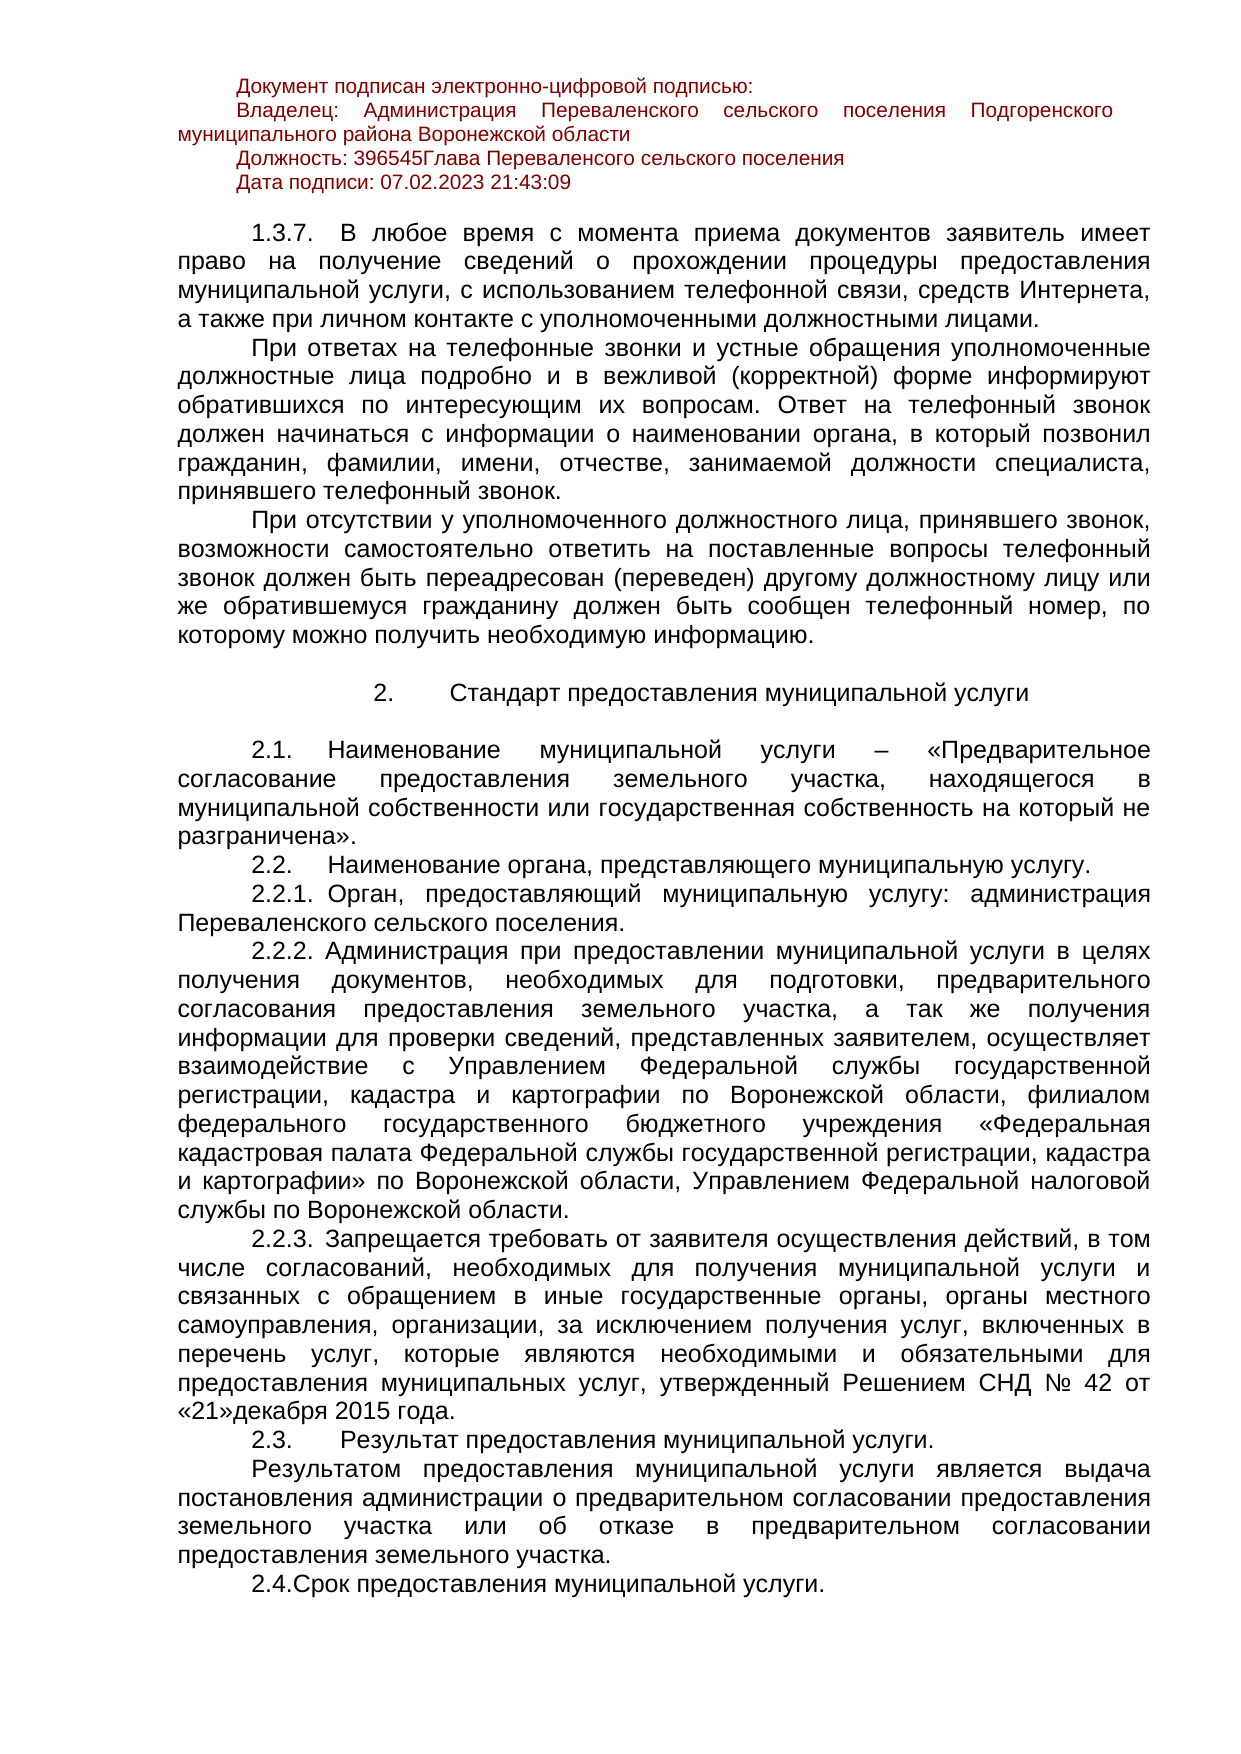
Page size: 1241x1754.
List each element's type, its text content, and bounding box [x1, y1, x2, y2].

text При ответах на телефонные звонки и устные обращения уполномоченные должностные лица подробно и в вежливой (корректной) форме информируют обратившихся по интересующим их вопросам. Ответ на телефонный звонок должен начинаться с информации о наименовании органа, в который позвонил гражданин, фамилии, имени, отчестве, занимаемой должности специалиста, принявшего телефонный звонок. [177, 333, 1152, 505]
list Орган, предоставляющий муниципальную услугу: администрация Переваленского сельского поселения. [177, 879, 1152, 936]
text Результатом предоставления муниципальной услуги является выдача постановления администрации о предварительном согласовании предоставления земельного участка или об отказе в предварительном согласовании предоставления земельного участка. [177, 1454, 1152, 1569]
list Наименование органа, представляющего муниципальную услугу. [177, 850, 1152, 879]
text При отсутствии у уполномоченного должностного лица, принявшего звонок, возможности самостоятельно ответить на поставленные вопросы телефонный звонок должен быть переадресован (переведен) другому должностному лицу или же обратившемуся гражданину должен быть сообщен телефонный номер, по которому можно получить необходимую информацию. [177, 505, 1152, 649]
text 2.4.Срок предоставления муниципальной услуги. [177, 1569, 1152, 1598]
list Администрация при предоставлении муниципальной услуги в целях получения документов, необходимых для подготовки, предварительного согласования предоставления земельного участка, а так же получения информации для проверки сведений, представленных заявителем, осуществляет взаимодействие с Управлением Федеральной службы государственной регистрации, кадастра и картографии по Воронежской области, филиалом федерального государственного бюджетного учреждения «Федеральная кадастровая палата Федеральной службы государственной регистрации, кадастра и картографии» по Воронежской области, Управлением Федеральной налоговой службы по Воронежской области. [177, 936, 1152, 1224]
list Результат предоставления муниципальной услуги. [177, 1425, 1152, 1454]
list Запрещается требовать от заявителя осуществления действий, в том числе согласований, необходимых для получения муниципальной услуги и связанных с обращением в иные государственные органы, органы местного самоуправления, организации, за исключением получения услуг, включенных в перечень услуг, которые являются необходимыми и обязательными для предоставления муниципальных услуг, утвержденный Решением СНД № 42 от «21»декабря 2015 года. [177, 1224, 1152, 1425]
list В любое время с момента приема документов заявитель имеет право на получение сведений о прохождении процедуры предоставления муниципальной услуги, с использованием телефонной связи, средств Интернета, а также при личном контакте с уполномоченными должностными лицами. [177, 218, 1152, 333]
list Наименование муниципальной услуги – «Предварительное согласование предоставления земельного участка, находящегося в муниципальной собственности или государственная собственность на который не разграничена». [177, 735, 1152, 850]
list Стандарт предоставления муниципальной услуги [177, 678, 1152, 706]
